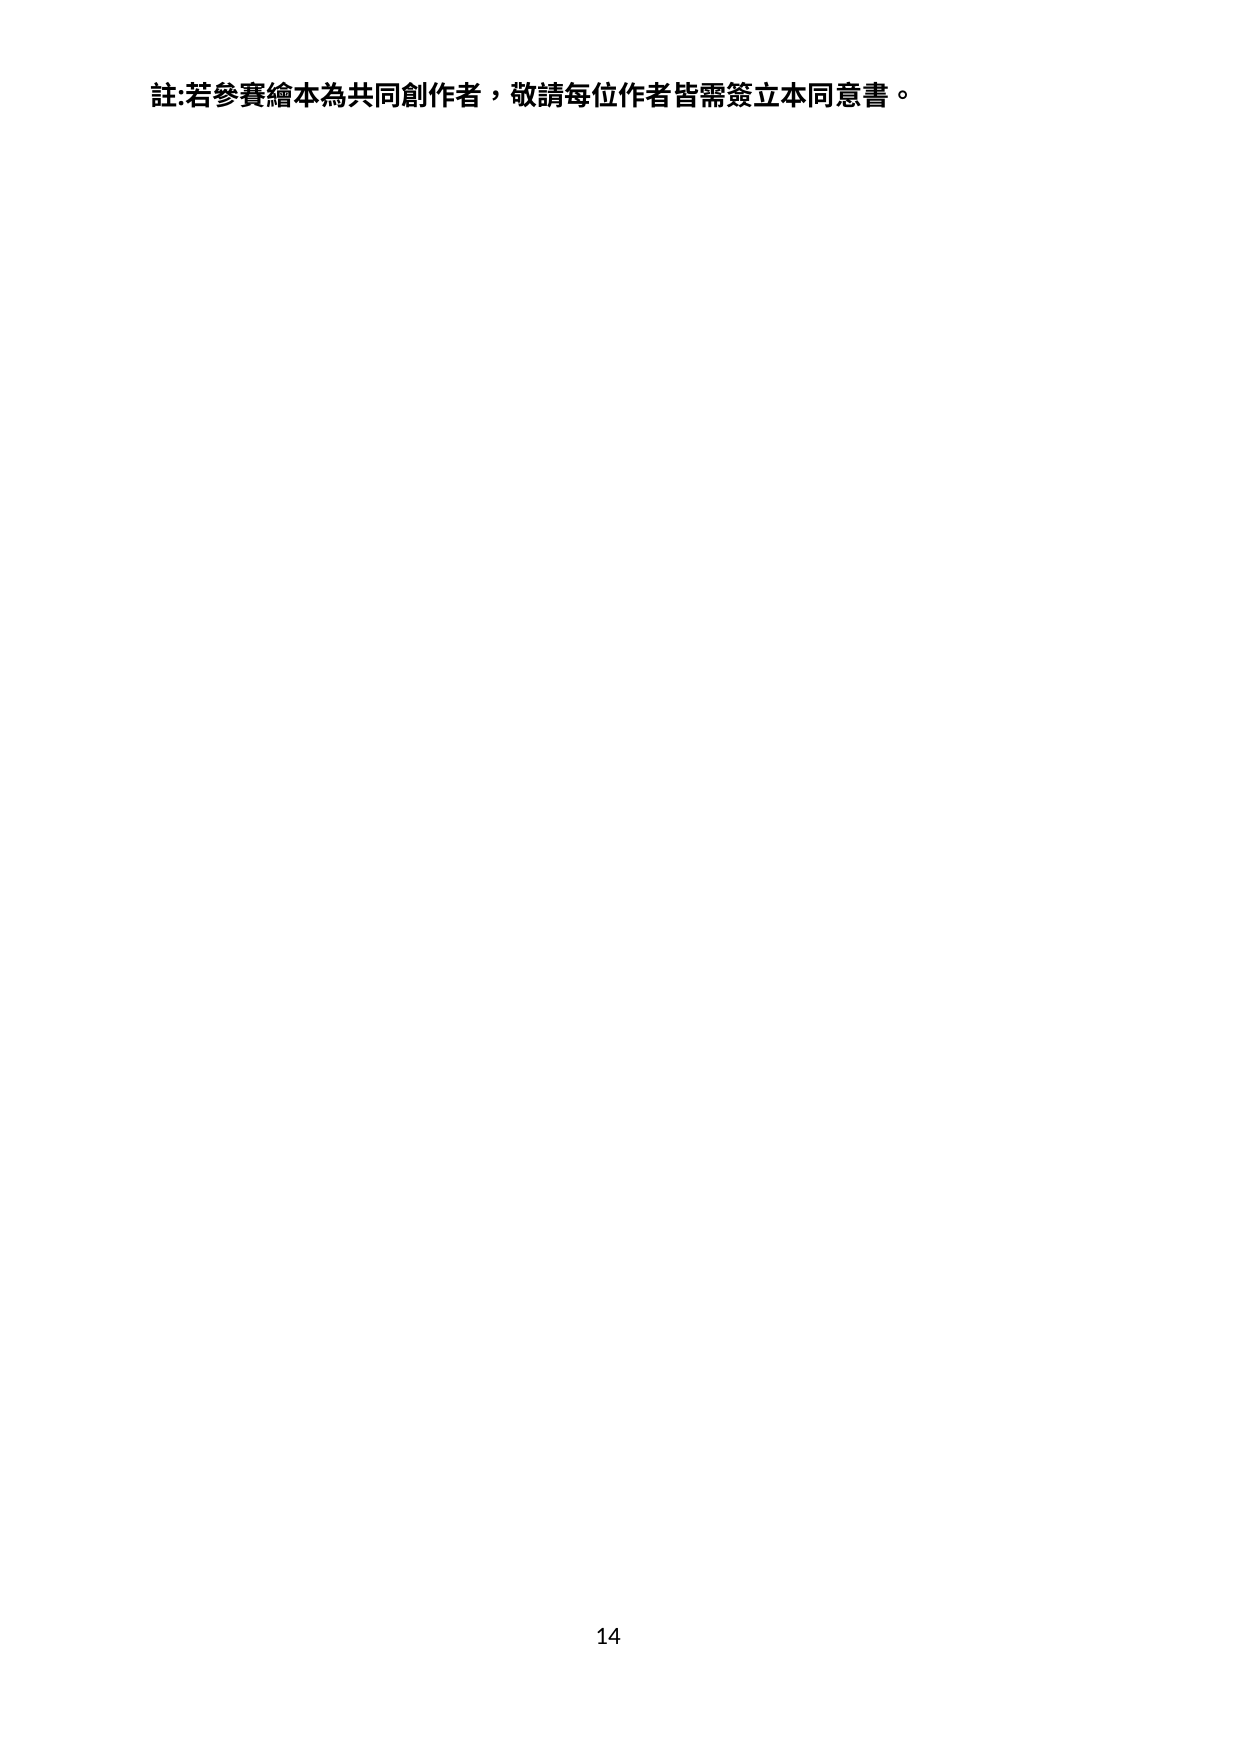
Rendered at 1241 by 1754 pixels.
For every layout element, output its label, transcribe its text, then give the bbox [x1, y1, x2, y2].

text 註:若參賽繪本為共同創作者，敬請每位作者皆需簽立本同意書。 [150, 74, 1090, 113]
